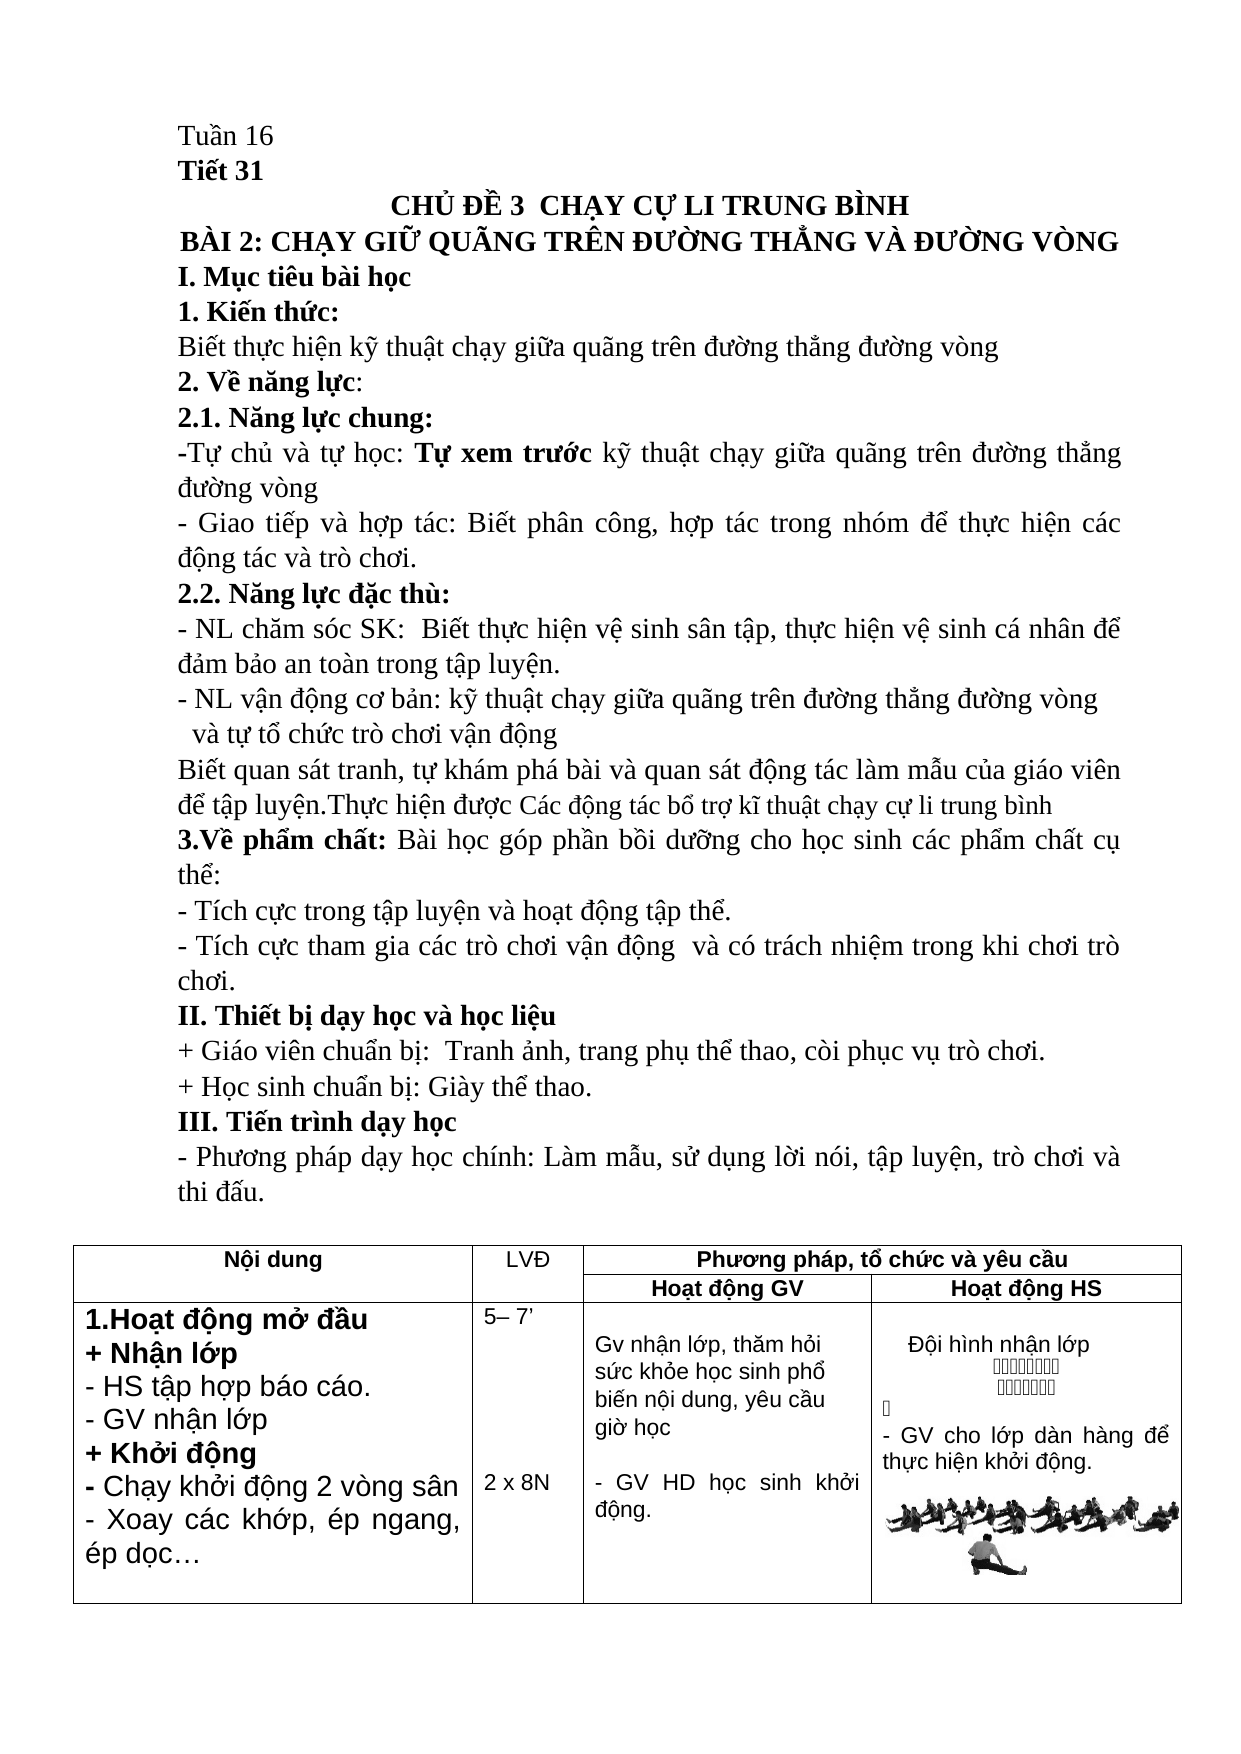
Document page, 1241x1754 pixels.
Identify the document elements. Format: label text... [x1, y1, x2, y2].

table_cell Gv nhận lớp, thăm hỏi sức khỏe học sinh phổ biến nội dung, yêu cầu giờ học - GV HD học sinh khởi động. [584, 1303, 871, 1603]
text + Giáo viên chuẩn bị: Tranh ảnh, trang phụ thể thao, còi phục vụ trò chơi. [177, 1033, 1122, 1067]
text Biết thực hiện kỹ thuật chạy giữa quãng trên đường thẳng đường vòng [177, 329, 1122, 363]
text Tuần 16 [177, 118, 1122, 152]
text II. Thiết bị dạy học và học liệu [177, 998, 1122, 1032]
text 1. Kiến thức: [177, 294, 1122, 328]
text I. Mục tiêu bài học [177, 259, 1122, 292]
text - NL chăm sóc SK: Biết thực hiện vệ sinh sân tập, thực hiện vệ sinh cá nhân để đảm bảo an toàn trong tập luyện. [177, 611, 1122, 680]
text III. Tiến trình dạy học [177, 1104, 1122, 1137]
table_cell Hoạt động HS [872, 1275, 1181, 1302]
table_cell 5– 7’ 2 x 8N [473, 1303, 583, 1603]
text - Giao tiếp và hợp tác: Biết phân công, hợp tác trong nhóm để thực hiện các động tác và trò chơi. [177, 505, 1122, 574]
text 2.1. Năng lực chung: [177, 400, 1122, 433]
table_header Phương pháp, tổ chức và yêu cầu [584, 1246, 1181, 1273]
table_cell Hoạt động GV [584, 1275, 871, 1302]
text Biết quan sát tranh, tự khám phá bài và quan sát động tác làm mẫu của giáo viên để tập luyện.Thực hiện được Các động tác bổ trợ kĩ thuật chạy cự li trung bình [177, 752, 1122, 821]
text 2. Về năng lực: [177, 364, 1122, 398]
text + Học sinh chuẩn bị: Giày thể thao. [177, 1069, 1122, 1102]
table_cell Đội hình nhận lớp - GV cho lớp dàn hàng để thực hiện khởi động. [872, 1303, 1181, 1603]
table_header LVĐ [473, 1246, 583, 1302]
text 3.Về phẩm chất: Bài học góp phần bồi dưỡng cho học sinh các phẩm chất cụ thể: [177, 822, 1122, 891]
text CHỦ ĐỀ 3 CHẠY CỰ LI TRUNG BÌNH [177, 188, 1122, 222]
text - Tích cực trong tập luyện và hoạt động tập thể. [177, 893, 1122, 926]
text 2.2. Năng lực đặc thù: [177, 576, 1122, 609]
text - Phương pháp dạy học chính: Làm mẫu, sử dụng lời nói, tập luyện, trò chơi và thi đấu. [177, 1139, 1122, 1208]
table_cell 1.Hoạt động mở đầu + Nhận lớp - HS tập hợp báo cáo. - GV nhận lớp + Khởi động - Chạy khởi động 2 vòng sân - Xoay các khớp, ép ngang, ép dọc… [74, 1303, 472, 1603]
text BÀI 2: CHẠY GIỮ QUÃNG TRÊN ĐƯỜNG THẲNG VÀ ĐƯỜNG VÒNG [177, 224, 1122, 257]
text - Tích cực tham gia các trò chơi vận động và có trách nhiệm trong khi chơi trò chơi. [177, 928, 1122, 997]
text và tự tổ chức trò chơi vận động [177, 717, 1122, 750]
table_header Nội dung [74, 1246, 472, 1302]
text -Tự chủ và tự học: Tự xem trước kỹ thuật chạy giữa quãng trên đường thẳng đường vòng [177, 435, 1122, 504]
text Tiết 31 [177, 153, 1122, 187]
text - NL vận động cơ bản: kỹ thuật chạy giữa quãng trên đường thẳng đường vòng [177, 681, 1122, 715]
